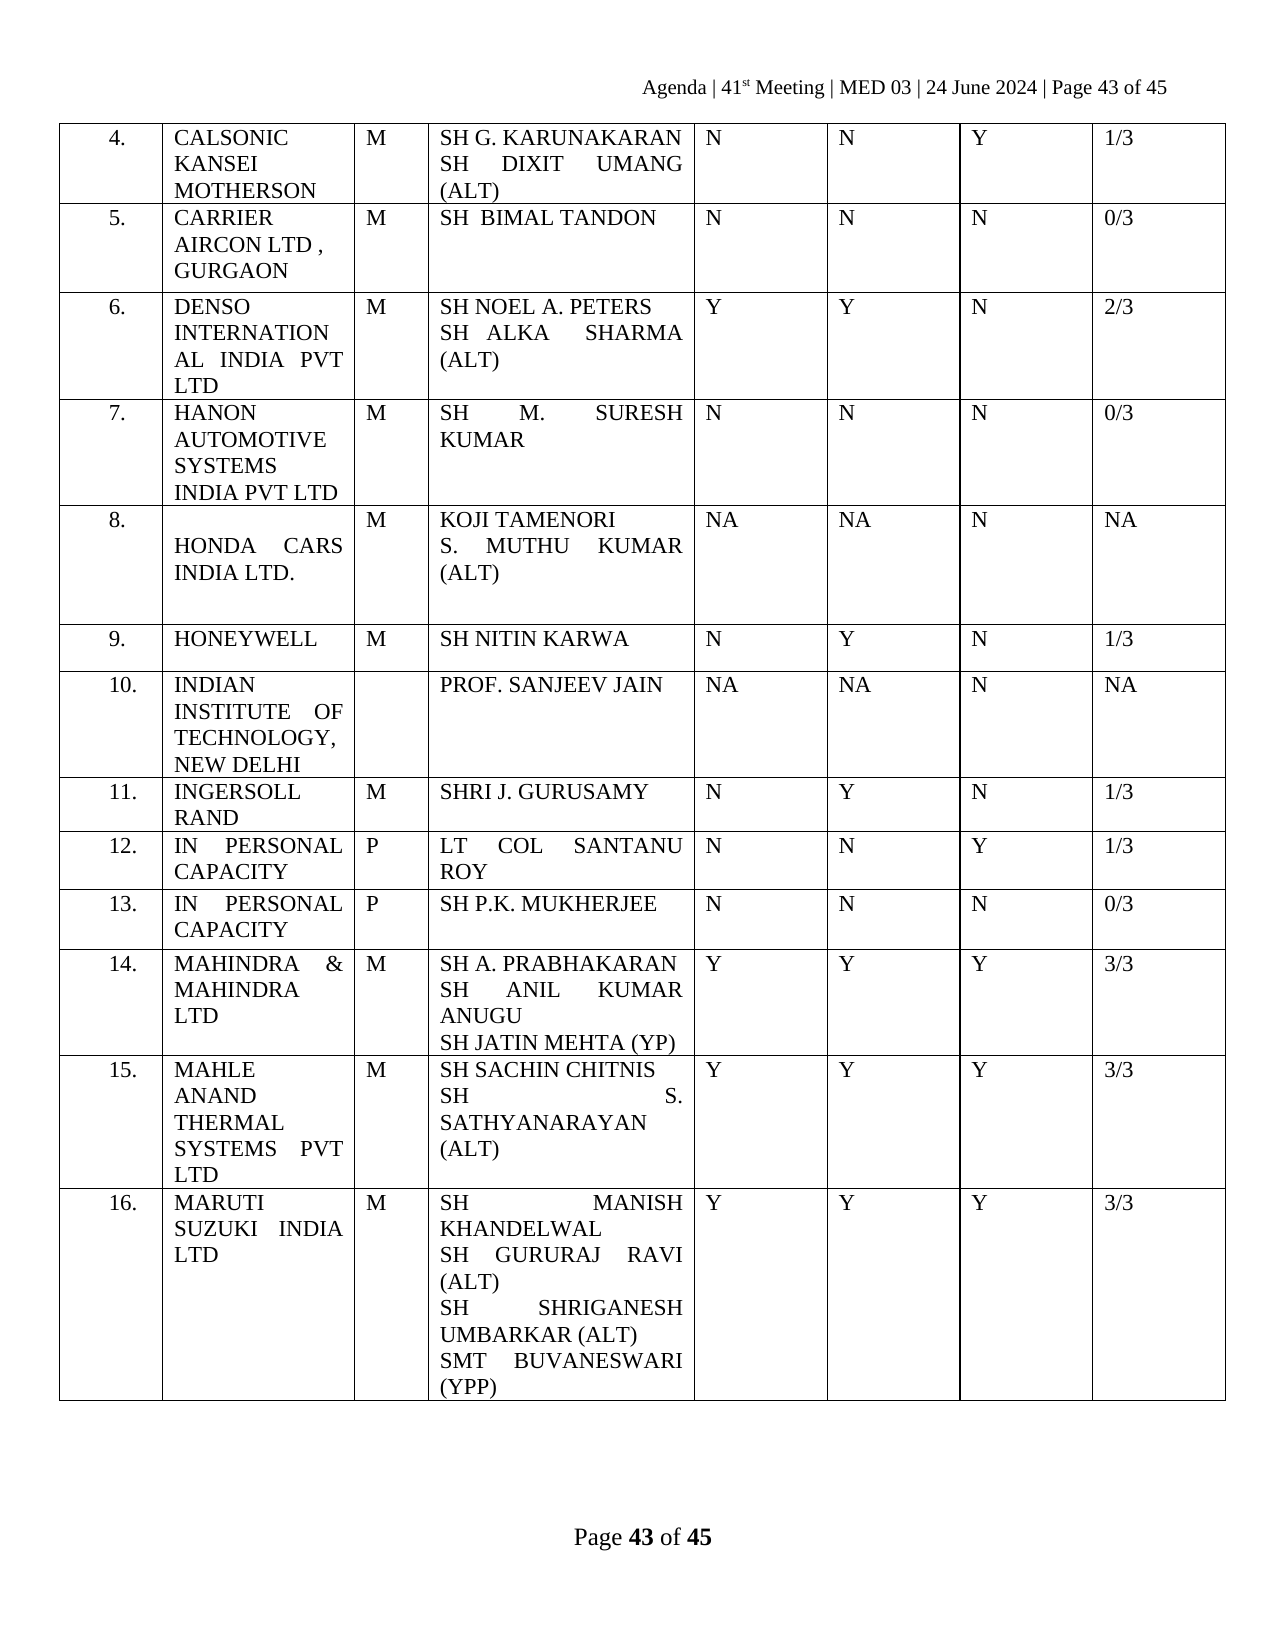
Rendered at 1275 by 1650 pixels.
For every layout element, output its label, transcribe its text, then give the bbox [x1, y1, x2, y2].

table_cell [355, 672, 428, 777]
table_cell M [355, 506, 428, 624]
table_cell N [695, 400, 827, 505]
table_cell [60, 625, 162, 671]
table_cell N [828, 124, 959, 203]
table_cell [60, 1189, 162, 1400]
table_cell M [355, 625, 428, 671]
table_cell Y [695, 950, 827, 1055]
table_cell N [695, 890, 827, 948]
table_cell P [355, 890, 428, 948]
table_cell 3/3 [1093, 1056, 1225, 1188]
table_cell HANON AUTOMOTIVE SYSTEMS INDIA PVT LTD [163, 400, 354, 505]
table_cell N [828, 890, 959, 948]
table_cell NA [695, 506, 827, 624]
table_cell 3/3 [1093, 1189, 1225, 1400]
table_cell MARUTI SUZUKI INDIA LTD [163, 1189, 354, 1400]
table_cell LT COL SANTANU ROY [429, 832, 694, 889]
table_cell N [695, 124, 827, 203]
table_cell N [961, 625, 1092, 671]
table_cell M [355, 293, 428, 398]
table_cell M [355, 1189, 428, 1400]
table_cell N [695, 204, 827, 292]
table_cell [60, 950, 162, 1055]
table_cell SH G. KARUNAKARAN SH DIXIT UMANG (ALT) [429, 124, 694, 203]
table_cell [60, 400, 162, 505]
table_cell SHRI J. GURUSAMY [429, 778, 694, 831]
table_cell SH M. SURESH KUMAR [429, 400, 694, 505]
table_cell Y [695, 293, 827, 398]
table_cell Y [961, 124, 1092, 203]
table_cell M [355, 204, 428, 292]
table_cell HONEYWELL [163, 625, 354, 671]
table_cell KOJI TAMENORI S. MUTHU KUMAR (ALT) [429, 506, 694, 624]
table_cell NA [1093, 672, 1225, 777]
table_cell M [355, 400, 428, 505]
table_cell CARRIER AIRCON LTD , GURGAON [163, 204, 354, 292]
table_cell SH NOEL A. PETERS SH ALKA SHARMA (ALT) [429, 293, 694, 398]
table_cell Y [828, 1056, 959, 1188]
table_cell [60, 778, 162, 831]
table_cell N [961, 890, 1092, 948]
table_cell Y [961, 832, 1092, 889]
table_cell [60, 1056, 162, 1188]
table_cell PROF. SANJEEV JAIN [429, 672, 694, 777]
table_cell NA [1093, 506, 1225, 624]
table_cell NA [695, 672, 827, 777]
table_cell NA [828, 506, 959, 624]
table_cell Y [828, 625, 959, 671]
table_cell [60, 832, 162, 889]
table_cell [60, 672, 162, 777]
table_cell SH NITIN KARWA [429, 625, 694, 671]
table_cell N [961, 293, 1092, 398]
table_cell [60, 890, 162, 948]
table_cell 1/3 [1093, 124, 1225, 203]
table_cell [60, 293, 162, 398]
table_cell 0/3 [1093, 204, 1225, 292]
table_cell DENSO INTERNATIONAL INDIA PVT LTD [163, 293, 354, 398]
table_cell Y [961, 1056, 1092, 1188]
table_cell 3/3 [1093, 950, 1225, 1055]
table_cell INGERSOLL RAND [163, 778, 354, 831]
table_cell Y [695, 1189, 827, 1400]
table_cell N [695, 625, 827, 671]
table_cell MAHINDRA & MAHINDRA LTD [163, 950, 354, 1055]
table_cell 2/3 [1093, 293, 1225, 398]
table_cell N [695, 778, 827, 831]
table_cell 1/3 [1093, 778, 1225, 831]
table_cell IN PERSONAL CAPACITY [163, 890, 354, 948]
table_cell N [961, 400, 1092, 505]
table_cell [60, 124, 162, 203]
table_cell 0/3 [1093, 400, 1225, 505]
table_cell N [961, 672, 1092, 777]
table_cell [60, 204, 162, 292]
table_cell M [355, 950, 428, 1055]
table_cell Y [961, 950, 1092, 1055]
table_cell N [961, 506, 1092, 624]
table_cell N [828, 832, 959, 889]
table_cell CALSONIC KANSEI MOTHERSON [163, 124, 354, 203]
table_cell 1/3 [1093, 625, 1225, 671]
table_cell INDIAN INSTITUTE OF TECHNOLOGY, NEW DELHI [163, 672, 354, 777]
table_cell MAHLE ANAND THERMAL SYSTEMS PVT LTD [163, 1056, 354, 1188]
table_cell SH SACHIN CHITNIS SH S. SATHYANARAYAN (ALT) [429, 1056, 694, 1188]
table_cell M [355, 124, 428, 203]
table_cell N [961, 778, 1092, 831]
table_cell N [828, 400, 959, 505]
table_cell Y [828, 1189, 959, 1400]
table_cell IN PERSONAL CAPACITY [163, 832, 354, 889]
table_cell SH A. PRABHAKARAN SH ANIL KUMAR ANUGU SH JATIN MEHTA (YP) [429, 950, 694, 1055]
table_cell NA [828, 672, 959, 777]
table_cell N [695, 832, 827, 889]
table_cell P [355, 832, 428, 889]
table_cell 0/3 [1093, 890, 1225, 948]
table_cell Y [961, 1189, 1092, 1400]
table_cell N [828, 204, 959, 292]
table_cell SH P.K. MUKHERJEE [429, 890, 694, 948]
table_cell Y [828, 950, 959, 1055]
table_cell SH MANISH KHANDELWAL SH GURURAJ RAVI (ALT) SH SHRIGANESH UMBARKAR (ALT) SMT BUVANESWARI (YPP) [429, 1189, 694, 1400]
table_cell Y [828, 778, 959, 831]
table_cell [60, 506, 162, 624]
table_cell N [961, 204, 1092, 292]
table_cell SH BIMAL TANDON [429, 204, 694, 292]
table_cell Y [695, 1056, 827, 1188]
table_cell M [355, 778, 428, 831]
table_cell 1/3 [1093, 832, 1225, 889]
table_cell Y [828, 293, 959, 398]
table_cell HONDA CARS INDIA LTD. [163, 506, 354, 624]
table_cell M [355, 1056, 428, 1188]
